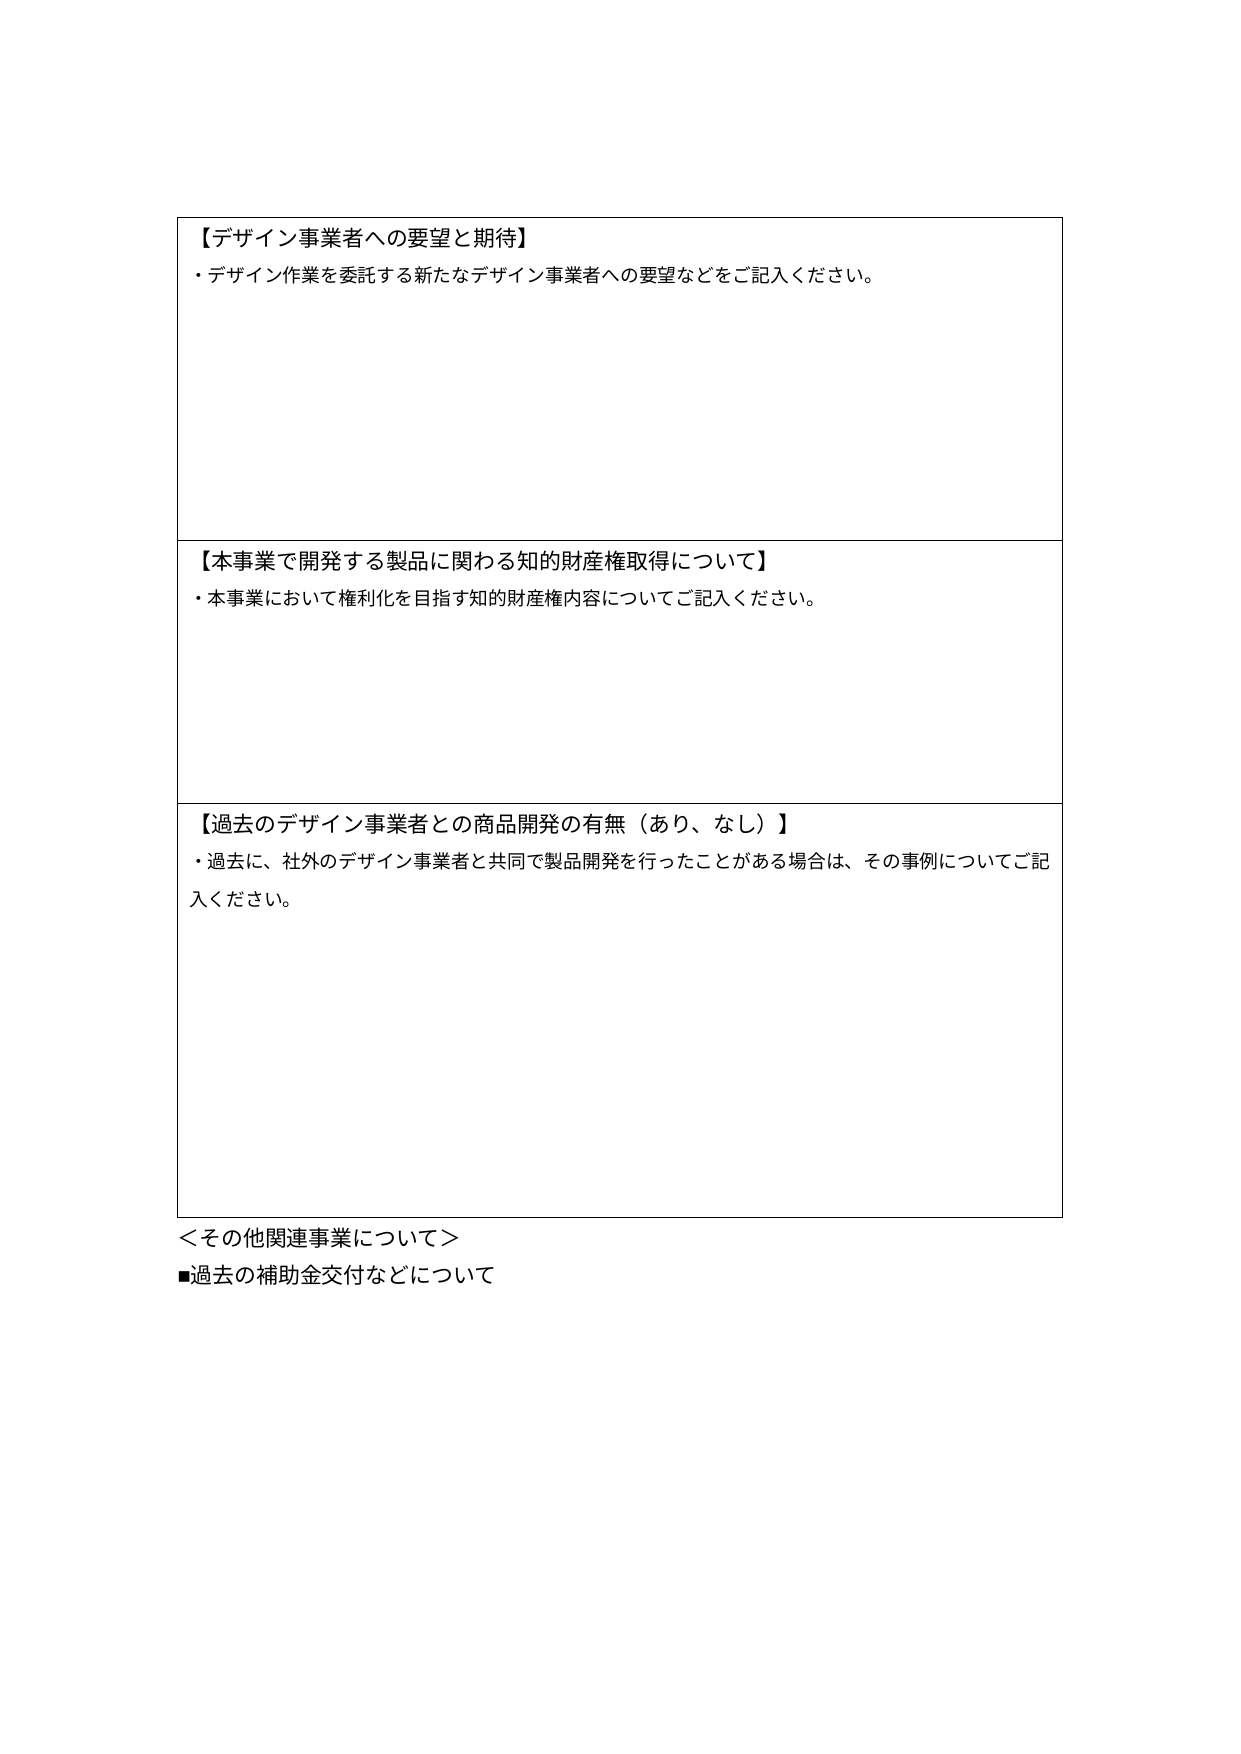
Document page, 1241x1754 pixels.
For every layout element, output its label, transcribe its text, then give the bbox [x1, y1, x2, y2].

text ＜その他関連事業について＞ [177, 1218, 1063, 1256]
text ■過去の補助金交付などについて [177, 1256, 1063, 1293]
table_cell 【過去のデザイン事業者との商品開発の有無（あり、なし）】 ・過去に、社外のデザイン事業者と共同で製品開発を行ったことがある場合は、その事例についてご記入ください。 [178, 804, 1062, 1217]
table_cell 【デザイン事業者への要望と期待】 ・デザイン作業を委託する新たなデザイン事業者への要望などをご記入ください。 [178, 218, 1062, 540]
table_cell 【本事業で開発する製品に関わる知的財産権取得について】 ・本事業において権利化を目指す知的財産権内容についてご記入ください。 [178, 541, 1062, 803]
